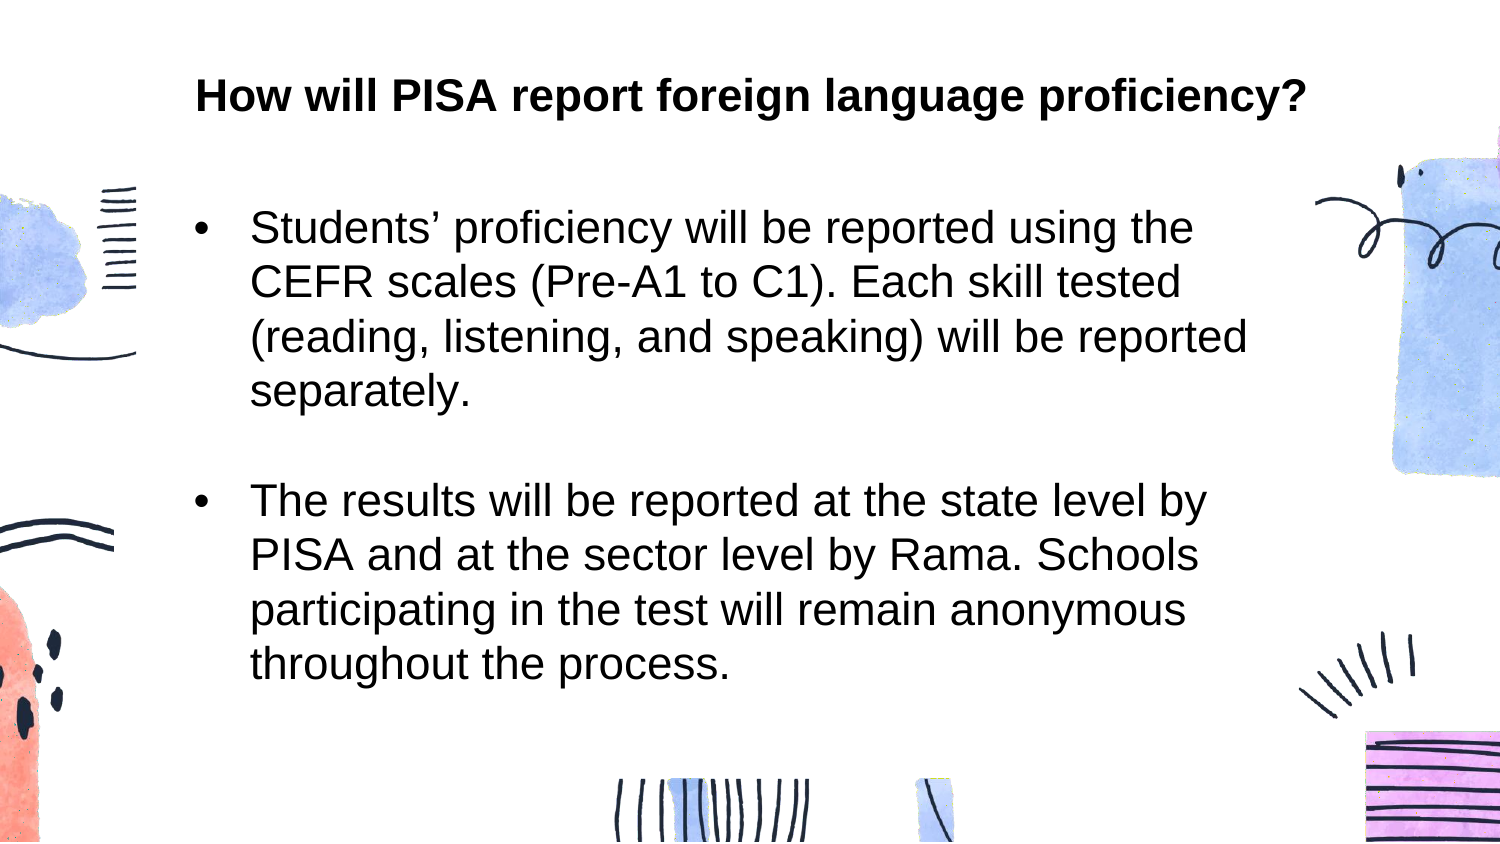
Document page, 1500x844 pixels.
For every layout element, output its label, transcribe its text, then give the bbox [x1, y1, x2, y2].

list The results will be reported at the state level by PISA and at the sector level by Rama. Schools participating in the test will remain anonymous throughout the process. [193, 473, 1208, 689]
picture [1298, 631, 1500, 842]
picture [0, 518, 114, 842]
picture [1315, 117, 1500, 478]
picture [0, 186, 137, 361]
picture [613, 778, 955, 842]
list Students’ proficiency will be reported using the CEFR scales (Pre-A1 to C1). Each skill tested (reading, listening, and speaking) will be reported separately. [193, 201, 1248, 416]
subtitle How will PISA report foreign language proficiency? [105, 69, 1398, 122]
